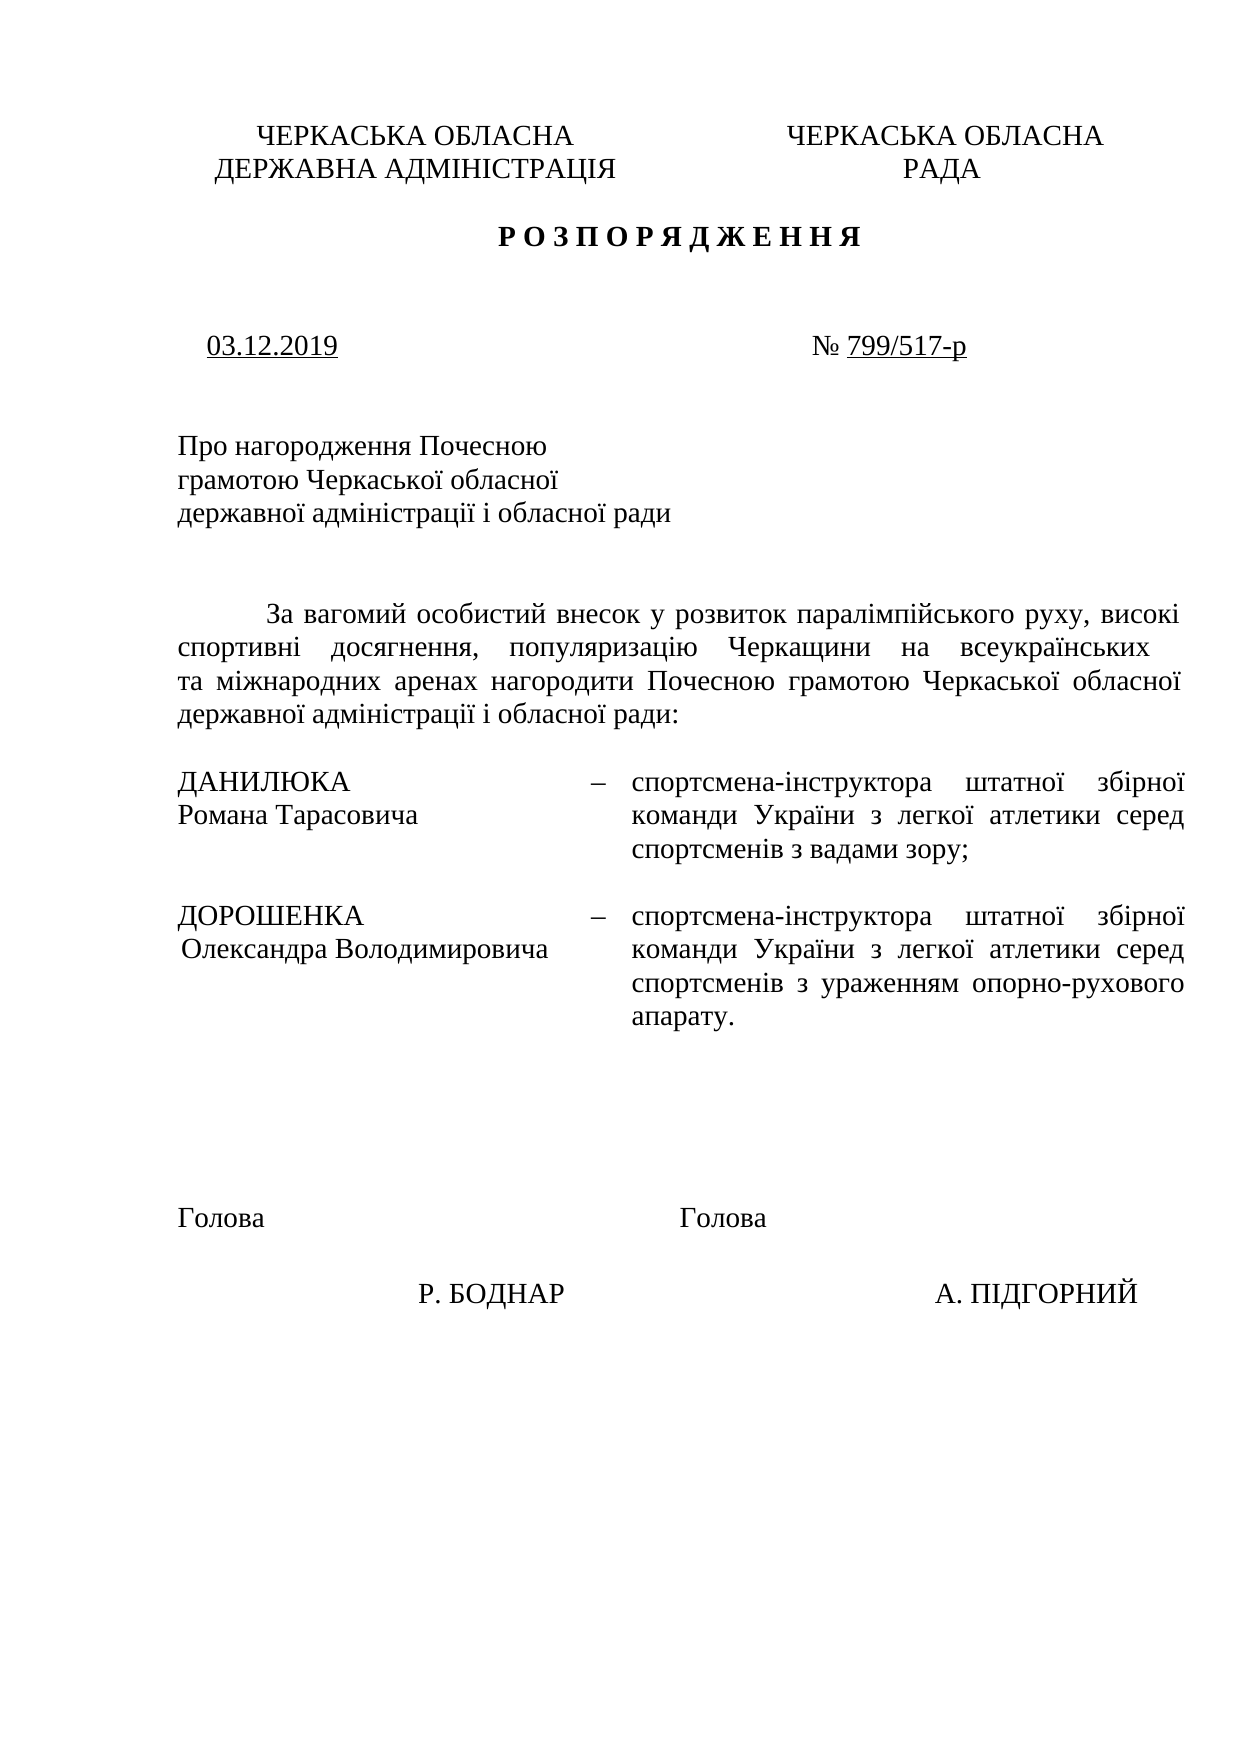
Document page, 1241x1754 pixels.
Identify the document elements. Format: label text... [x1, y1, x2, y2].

text Р О З П О Р Я Д Ж Е Н Н Я [177, 219, 1181, 252]
text Про нагородження Почесною грамотою Черкаської обласної [177, 428, 1181, 495]
table_cell А. ПІДГОРНИЙ [668, 1238, 1185, 1314]
text державної адміністрації і обласної ради [177, 495, 1181, 529]
table_header ЧЕРКАСЬКА ОБЛАСНА РАДА [665, 118, 1190, 219]
table_cell – [576, 898, 620, 1032]
table_cell спортсмена-інструктора штатної збірної команди України з легкої атлетики серед спортсменів з ураженням опорно-рухового апарату. [620, 898, 1196, 1032]
table_header – [576, 764, 620, 898]
table_header Голова [668, 1200, 1185, 1237]
text 03.12.2019 № 799/517-р [177, 328, 1181, 361]
table_cell ДОРОШЕНКА Олександра Володимировича [177, 898, 576, 1032]
text За вагомий особистий внесок у розвиток паралімпійського руху, високі спортивні досягнення, популяризацію Черкащини на всеукраїнських та міжнародних аренах нагородити Почесною грамотою Черкаської обласної державної адміністрації і обласної ради: [177, 596, 1181, 730]
table_header спортсмена-інструктора штатної збірної команди України з легкої атлетики серед спортсменів з вадами зору; [620, 764, 1196, 898]
table_header ДАНИЛЮКА Романа Тарасовича [177, 764, 576, 898]
table_header Голова [177, 1200, 668, 1237]
table_cell Р. БОДНАР [177, 1238, 668, 1314]
table_header ЧЕРКАСЬКА ОБЛАСНА ДЕРЖАВНА АДМІНІСТРАЦІЯ [166, 118, 665, 219]
